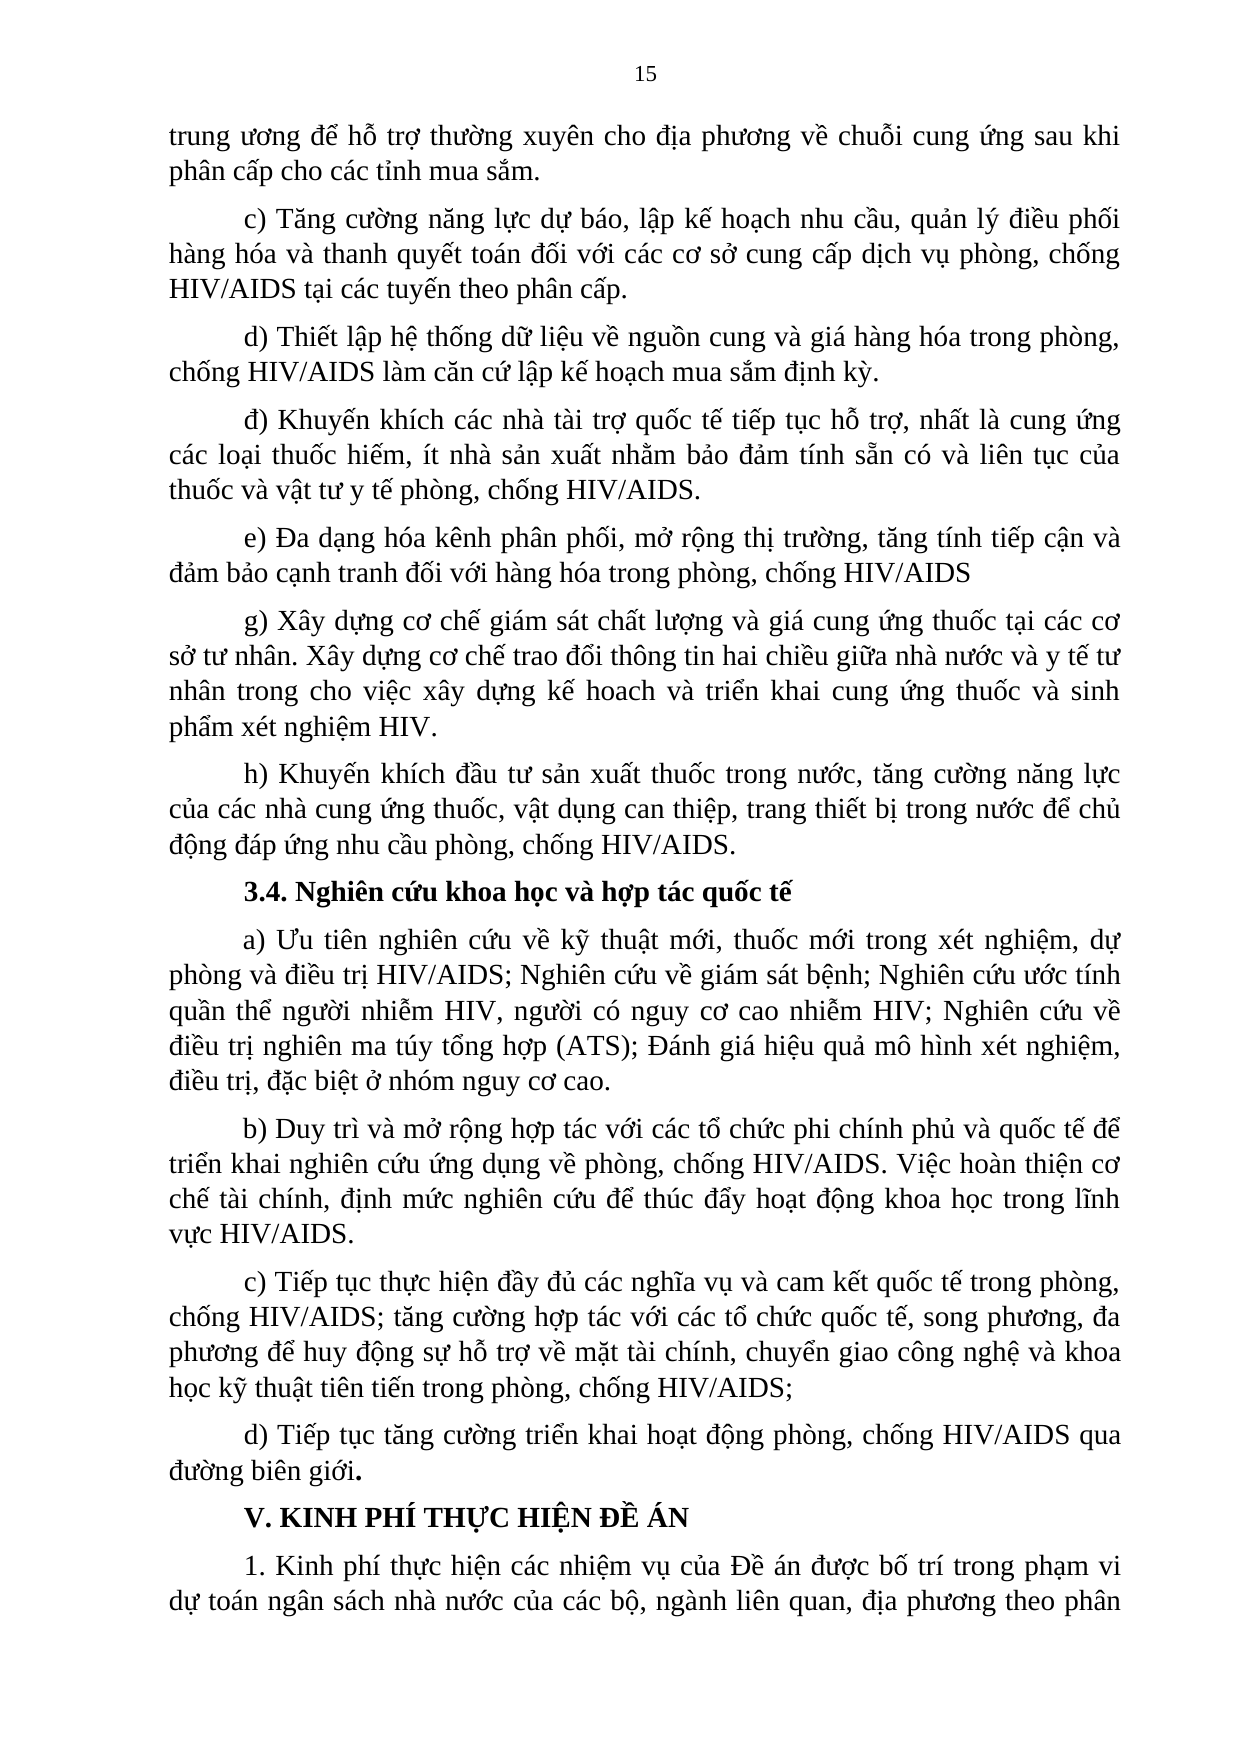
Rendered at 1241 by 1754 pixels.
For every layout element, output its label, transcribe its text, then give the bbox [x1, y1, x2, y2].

text b) Duy trì và mở rộng hợp tác với các tổ chức phi chính phủ và quốc tế để triển khai nghiên cứu ứng dụng về phòng, chống HIV/AIDS. Việc hoàn thiện cơ chế tài chính, định mức nghiên cứu để thúc đẩy hoạt động khoa học trong lĩnh vực HIV/AIDS. [169, 1111, 1122, 1250]
text V. KINH PHÍ THỰC HIỆN ĐỀ ÁN [169, 1500, 1131, 1534]
text a) Ưu tiên nghiên cứu về kỹ thuật mới, thuốc mới trong xét nghiệm, dự phòng và điều trị HIV/AIDS; Nghiên cứu về giám sát bệnh; Nghiên cứu ước tính quần thể người nhiễm HIV, người có nguy cơ cao nhiễm HIV; Nghiên cứu về điều trị nghiên ma túy tổng hợp (ATS); Đánh giá hiệu quả mô hình xét nghiệm, điều trị, đặc biệt ở nhóm nguy cơ cao. [169, 922, 1122, 1097]
text d) Tiếp tục tăng cường triển khai hoạt động phòng, chống HIV/AIDS qua đường biên giới. [169, 1417, 1122, 1486]
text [169, 1548, 1122, 1617]
text 3.4. Nghiên cứu khoa học và hợp tác quốc tế [169, 874, 1131, 908]
text c) Tăng cường năng lực dự báo, lập kế hoạch nhu cầu, quản lý điều phối hàng hóa và thanh quyết toán đối với các cơ sở cung cấp dịch vụ phòng, chống HIV/AIDS tại các tuyến theo phân cấp. [169, 201, 1122, 305]
text e) Đa dạng hóa kênh phân phối, mở rộng thị trường, tăng tính tiếp cận và đảm bảo cạnh tranh đối với hàng hóa trong phòng, chống HIV/AIDS [169, 520, 1122, 589]
text c) Tiếp tục thực hiện đầy đủ các nghĩa vụ và cam kết quốc tế trong phòng, chống HIV/AIDS; tăng cường hợp tác với các tổ chức quốc tế, song phương, đa phương để huy động sự hỗ trợ về mặt tài chính, chuyển giao công nghệ và khoa học kỹ thuật tiên tiến trong phòng, chống HIV/AIDS; [169, 1264, 1122, 1403]
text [169, 118, 1122, 187]
text g) Xây dựng cơ chế giám sát chất lượng và giá cung ứng thuốc tại các cơ sở tư nhân. Xây dựng cơ chế trao đổi thông tin hai chiều giữa nhà nước và y tế tư nhân trong cho việc xây dựng kế hoach và triển khai cung ứng thuốc và sinh phẩm xét nghiệm HIV. [169, 603, 1122, 742]
text đ) Khuyến khích các nhà tài trợ quốc tế tiếp tục hỗ trợ, nhất là cung ứng các loại thuốc hiếm, ít nhà sản xuất nhằm bảo đảm tính sẵn có và liên tục của thuốc và vật tư y tế phòng, chống HIV/AIDS. [169, 402, 1122, 506]
text d) Thiết lập hệ thống dữ liệu về nguồn cung và giá hàng hóa trong phòng, chống HIV/AIDS làm căn cứ lập kế hoạch mua sắm định kỳ. [169, 319, 1122, 388]
text h) Khuyến khích đầu tư sản xuất thuốc trong nước, tăng cường năng lực của các nhà cung ứng thuốc, vật dụng can thiệp, trang thiết bị trong nước để chủ động đáp ứng nhu cầu phòng, chống HIV/AIDS. [169, 756, 1122, 860]
